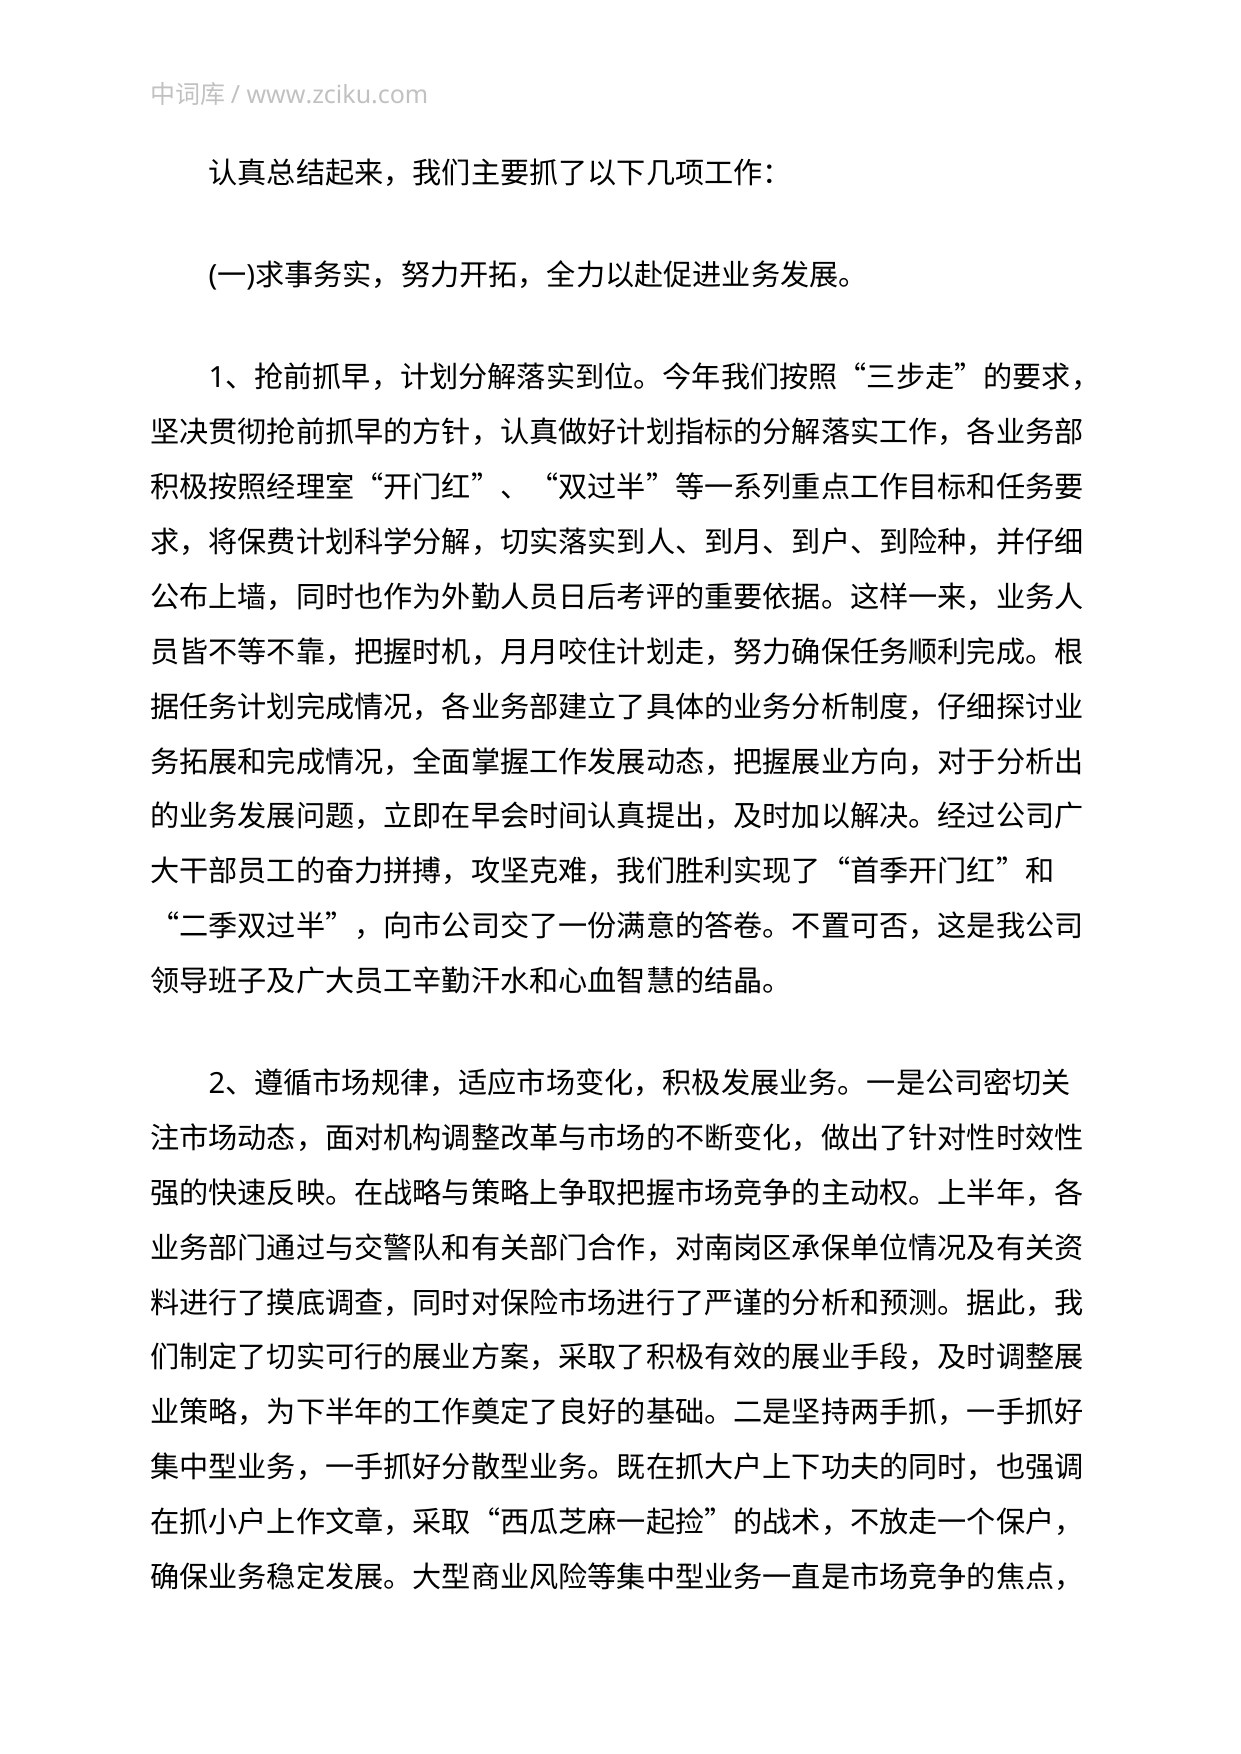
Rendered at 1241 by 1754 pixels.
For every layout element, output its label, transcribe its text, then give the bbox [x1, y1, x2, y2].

text 认真总结起来，我们主要抓了以下几项工作： [150, 150, 1090, 192]
text (一)求事务实，努力开拓，全力以赴促进业务发展。 [150, 252, 1090, 294]
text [150, 1059, 1090, 1596]
text 1、抢前抓早，计划分解落实到位。今年我们按照“三步走”的要求，坚决贯彻抢前抓早的方针，认真做好计划指标的分解落实工作，各业务部积极按照经理室“开门红”、“双过半”等一系列重点工作目标和任务要求，将保费计划科学分解，切实落实到人、到月、到户、到险种，并仔细公布上墙，同时也作为外勤人员日后考评的重要依据。这样一来，业务人员皆不等不靠，把握时机，月月咬住计划走，努力确保任务顺利完成。根据任务计划完成情况，各业务部建立了具体的业务分析制度，仔细探讨业务拓展和完成情况，全面掌握工作发展动态，把握展业方向，对于分析出的业务发展问题，立即在早会时间认真提出，及时加以解决。经过公司广大干部员工的奋力拼搏，攻坚克难，我们胜利实现了“首季开门红”和“二季双过半”，向市公司交了一份满意的答卷。不置可否，这是我公司领导班子及广大员工辛勤汗水和心血智慧的结晶。 [150, 354, 1090, 1000]
